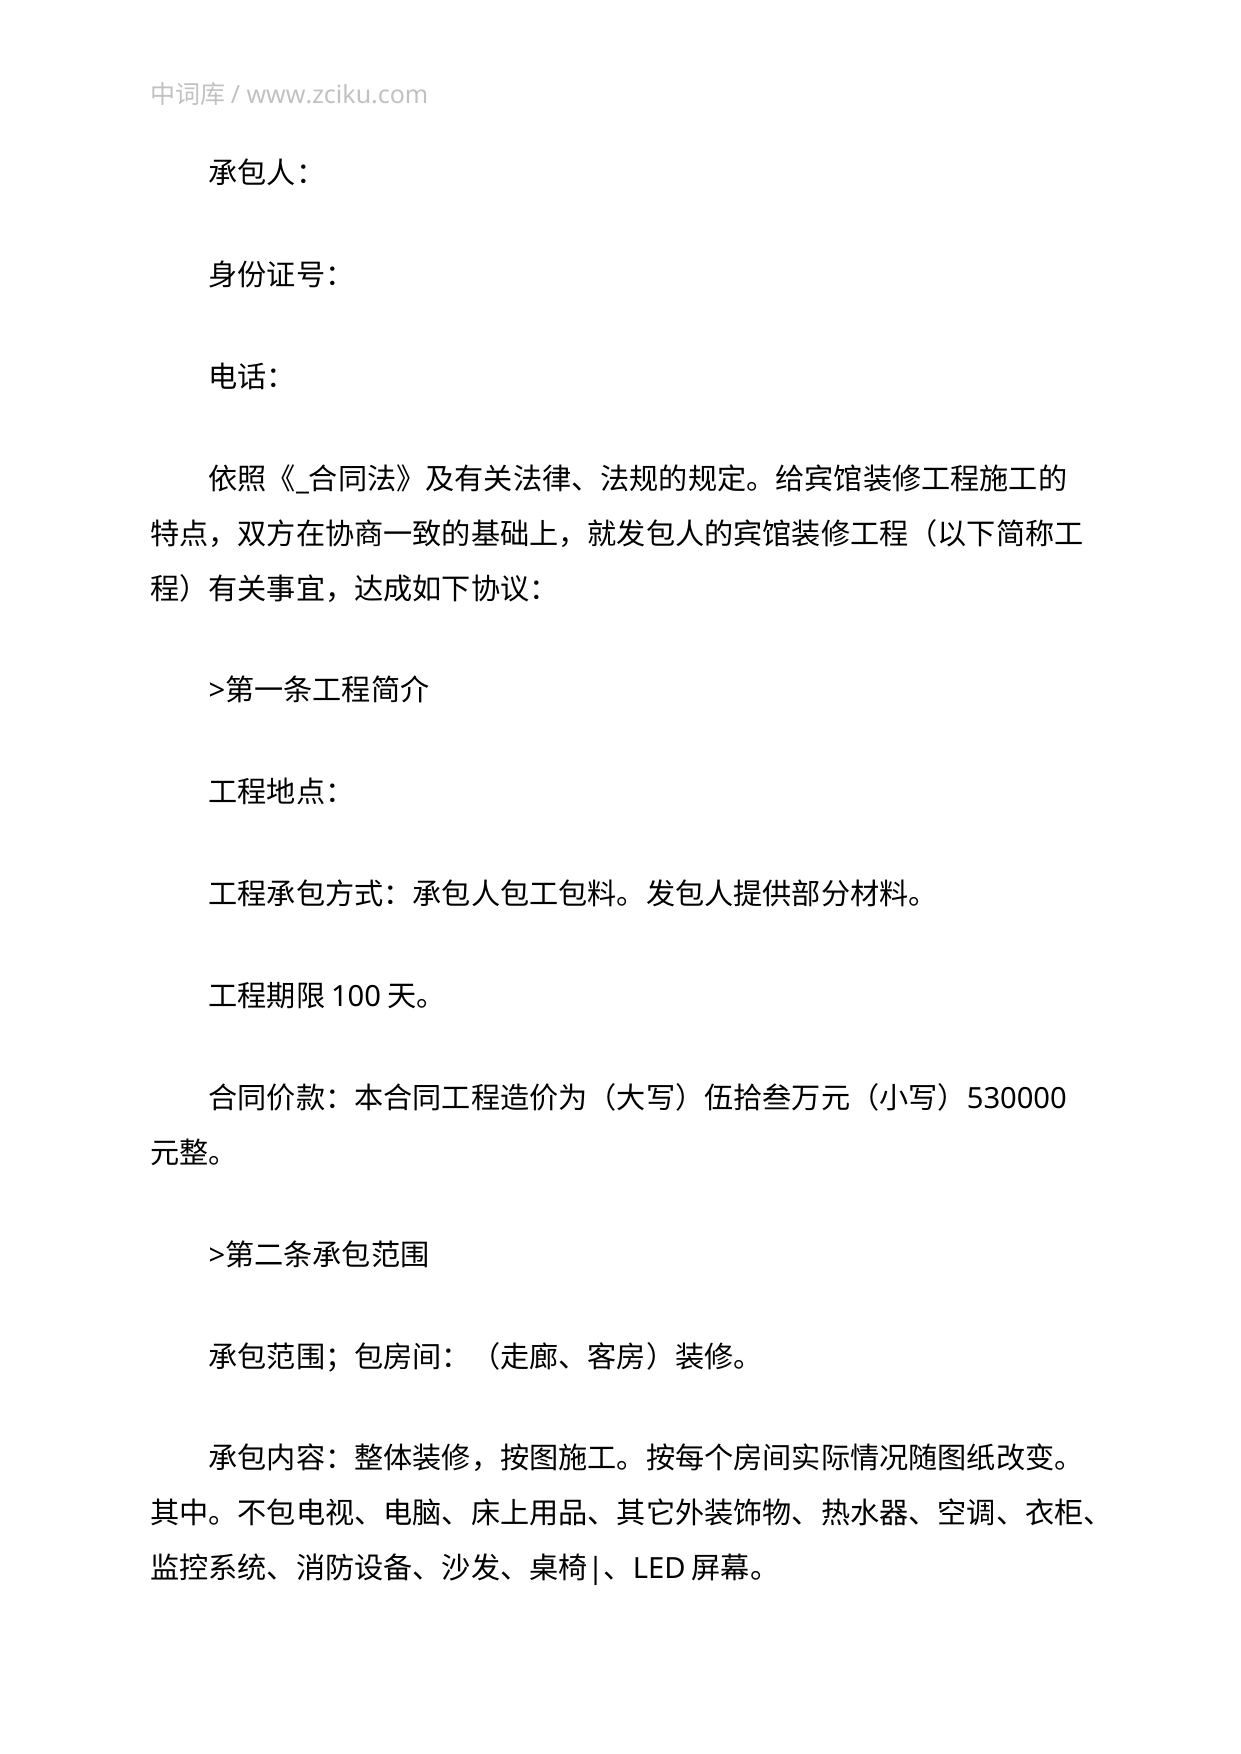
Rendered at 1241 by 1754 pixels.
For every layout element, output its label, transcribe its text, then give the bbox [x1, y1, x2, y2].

text 承包内容：整体装修，按图施工。按每个房间实际情况随图纸改变。其中。不包电视、电脑、床上用品、其它外装饰物、热水器、空调、衣柜、监控系统、消防设备、沙发、桌椅|、LED屏幕。 [150, 1435, 1090, 1587]
text >第二条承包范围 [150, 1231, 1090, 1274]
text 电话： [150, 353, 1090, 396]
text 工程期限100天。 [150, 972, 1090, 1015]
text 承包范围；包房间：（走廊、客房）装修。 [150, 1333, 1090, 1376]
text 身份证号： [150, 252, 1090, 294]
text >第一条工程简介 [150, 667, 1090, 709]
text 工程地点： [150, 769, 1090, 811]
text 工程承包方式：承包人包工包料。发包人提供部分材料。 [150, 871, 1090, 913]
text 承包人： [150, 150, 1090, 192]
text 依照《_合同法》及有关法律、法规的规定。给宾馆装修工程施工的特点，双方在协商一致的基础上，就发包人的宾馆装修工程（以下简称工程）有关事宜，达成如下协议： [150, 455, 1090, 607]
text 合同价款：本合同工程造价为（大写）伍拾叁万元（小写）530000元整。 [150, 1074, 1090, 1172]
